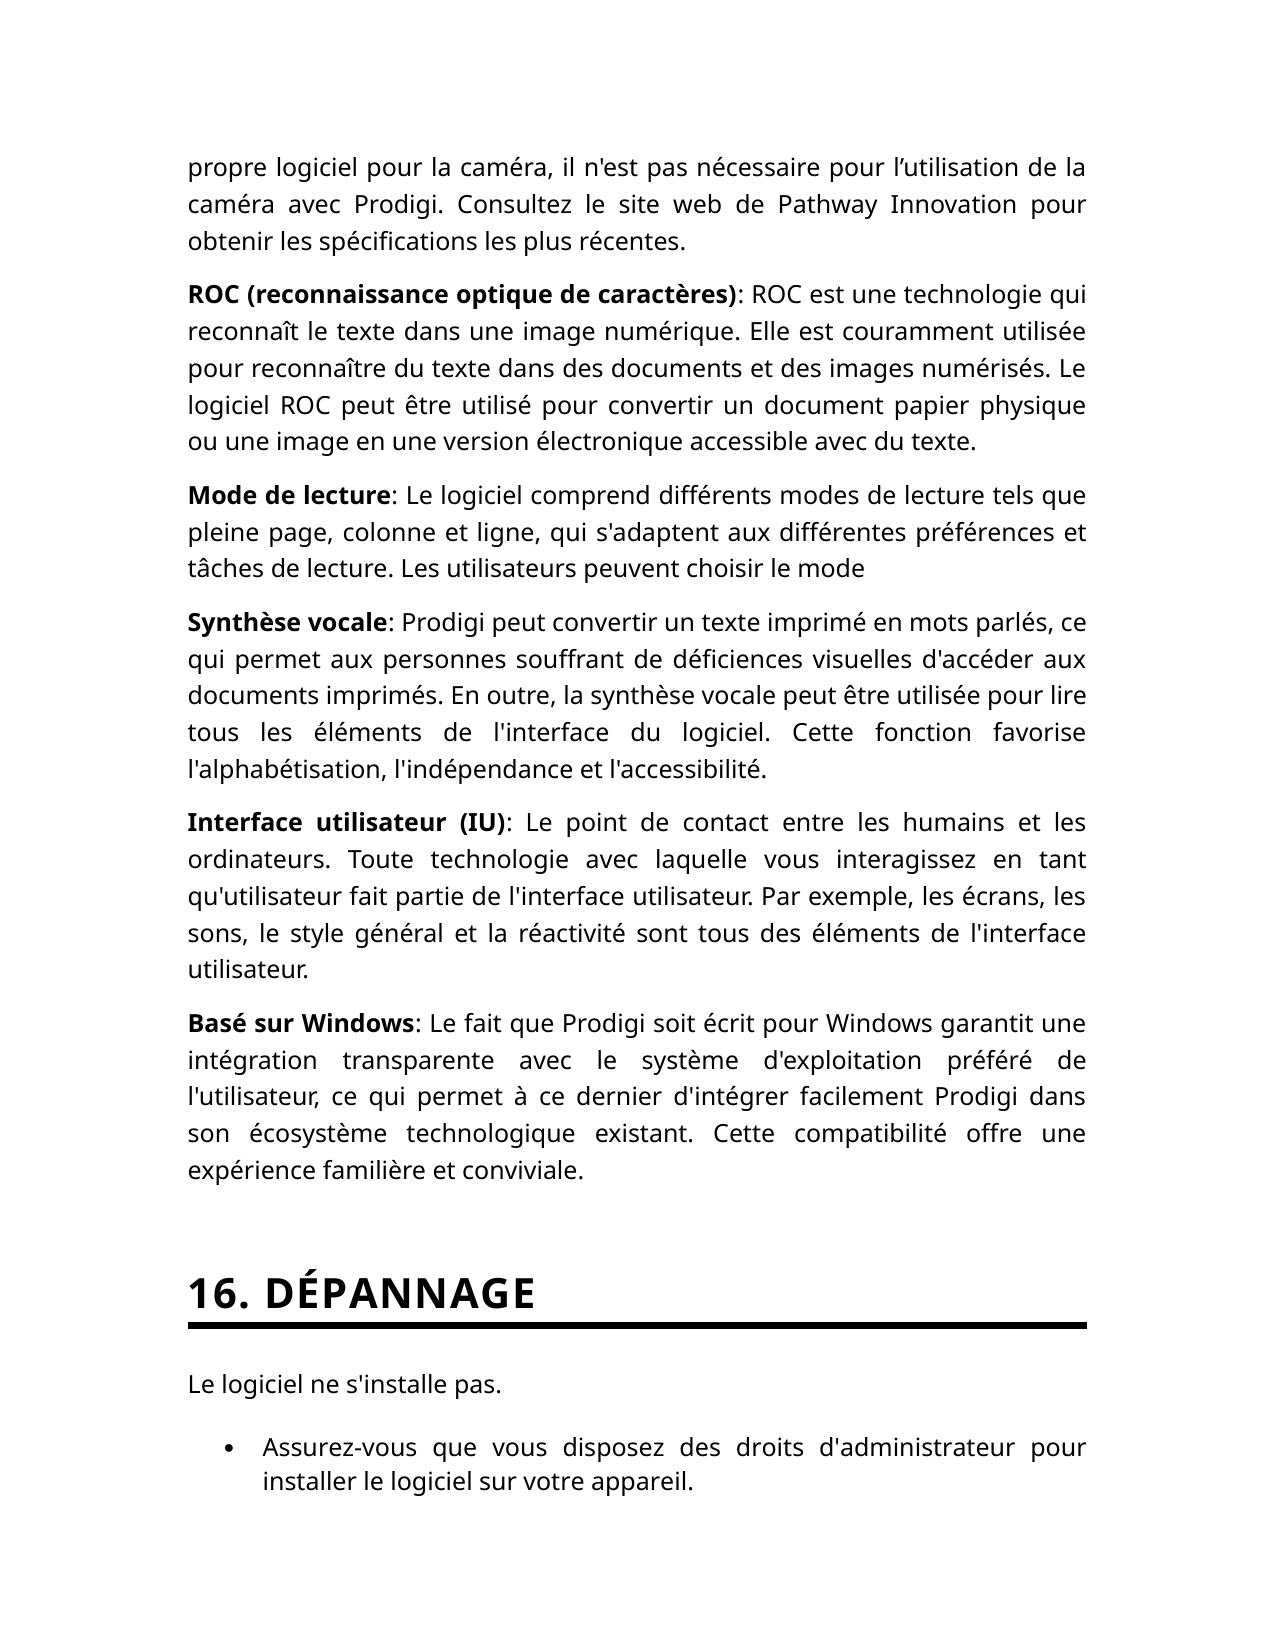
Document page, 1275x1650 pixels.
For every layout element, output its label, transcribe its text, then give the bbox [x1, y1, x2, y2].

text Interface utilisateur (IU): Le point de contact entre les humains et les ordinateurs. Toute technologie avec laquelle vous interagissez en tant qu'utilisateur fait partie de l'interface utilisateur. Par exemple, les écrans, les sons, le style général et la réactivité sont tous des éléments de l'interface utilisateur. [187, 805, 1087, 986]
text Basé sur Windows: Le fait que Prodigi soit écrit pour Windows garantit une intégration transparente avec le système d'exploitation préféré de l'utilisateur, ce qui permet à ce dernier d'intégrer facilement Prodigi dans son écosystème technologique existant. Cette compatibilité offre une expérience familière et conviviale. [187, 1006, 1087, 1187]
text Synthèse vocale: Prodigi peut convertir un texte imprimé en mots parlés, ce qui permet aux personnes souffrant de déficiences visuelles d'accéder aux documents imprimés. En outre, la synthèse vocale peut être utilisée pour lire tous les éléments de l'interface du logiciel. Cette fonction favorise l'alphabétisation, l'indépendance et l'accessibilité. [187, 604, 1087, 786]
list Assurez-vous que vous disposez des droits d'administrateur pour installer le logiciel sur votre appareil. [225, 1429, 1087, 1498]
subtitle 16. Dépannage [187, 1264, 1087, 1329]
text Le logiciel ne s'installe pas. [187, 1366, 1087, 1400]
text ROC (reconnaissance optique de caractères): ROC est une technologie qui reconnaît le texte dans une image numérique. Elle est couramment utilisée pour reconnaître du texte dans des documents et des images numérisés. Le logiciel ROC peut être utilisé pour convertir un document papier physique ou une image en une version électronique accessible avec du texte. [187, 277, 1087, 458]
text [187, 150, 1087, 258]
text Mode de lecture: Le logiciel comprend différents modes de lecture tels que pleine page, colonne et ligne, qui s'adaptent aux différentes préférences et tâches de lecture. Les utilisateurs peuvent choisir le mode [187, 477, 1087, 585]
